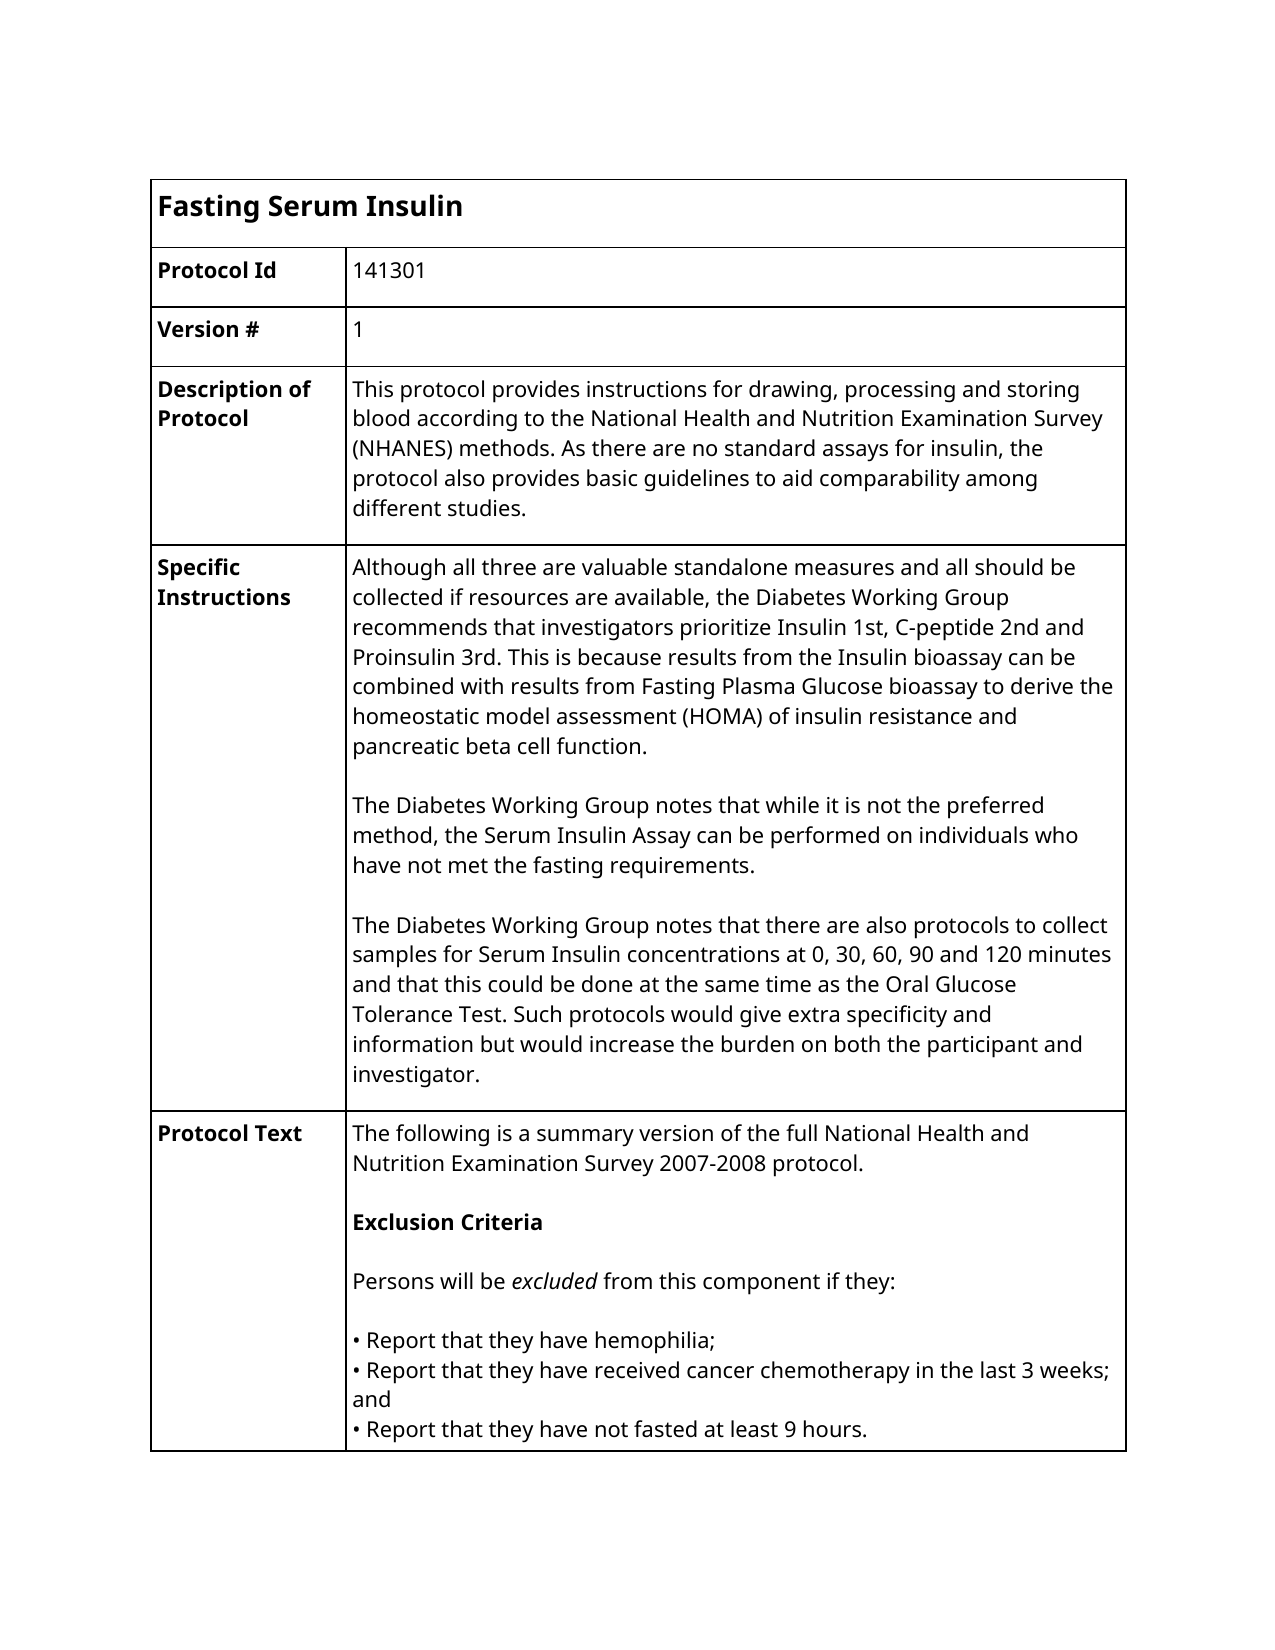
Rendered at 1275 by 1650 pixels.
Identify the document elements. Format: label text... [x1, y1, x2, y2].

table_cell Protocol Text [152, 1112, 345, 1450]
table_cell Version # [152, 308, 345, 366]
table_cell Although all three are valuable standalone measures and all should be collected if resources are available, the Diabetes Working Group recommends that investigators prioritize Insulin 1st, C-peptide 2nd and Proinsulin 3rd. This is because results from the Insulin bioassay can be combined with results from Fasting Plasma Glucose bioassay to derive the homeostatic model assessment (HOMA) of insulin resistance and pancreatic beta cell function. The Diabetes Working Group notes that while it is not the preferred method, the Serum Insulin Assay can be performed on individuals who have not met the fasting requirements. The Diabetes Working Group notes that there are also protocols to collect samples for Serum Insulin concentrations at 0, 30, 60, 90 and 120 minutes and that this could be done at the same time as the Oral Glucose Tolerance Test. Such protocols would give extra specificity and information but would increase the burden on both the participant and investigator. [347, 546, 1125, 1110]
table_cell Protocol Id [152, 248, 345, 306]
table_cell 1 [347, 308, 1125, 366]
table_header Fasting Serum Insulin [152, 180, 1125, 247]
table_cell This protocol provides instructions for drawing, processing and storing blood according to the National Health and Nutrition Examination Survey (NHANES) methods. As there are no standard assays for insulin, the protocol also provides basic guidelines to aid comparability among different studies. [347, 367, 1125, 544]
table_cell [347, 1112, 1125, 1450]
table_cell 141301 [347, 248, 1125, 306]
table_cell Specific Instructions [152, 546, 345, 1110]
table_cell Description of Protocol [152, 367, 345, 544]
